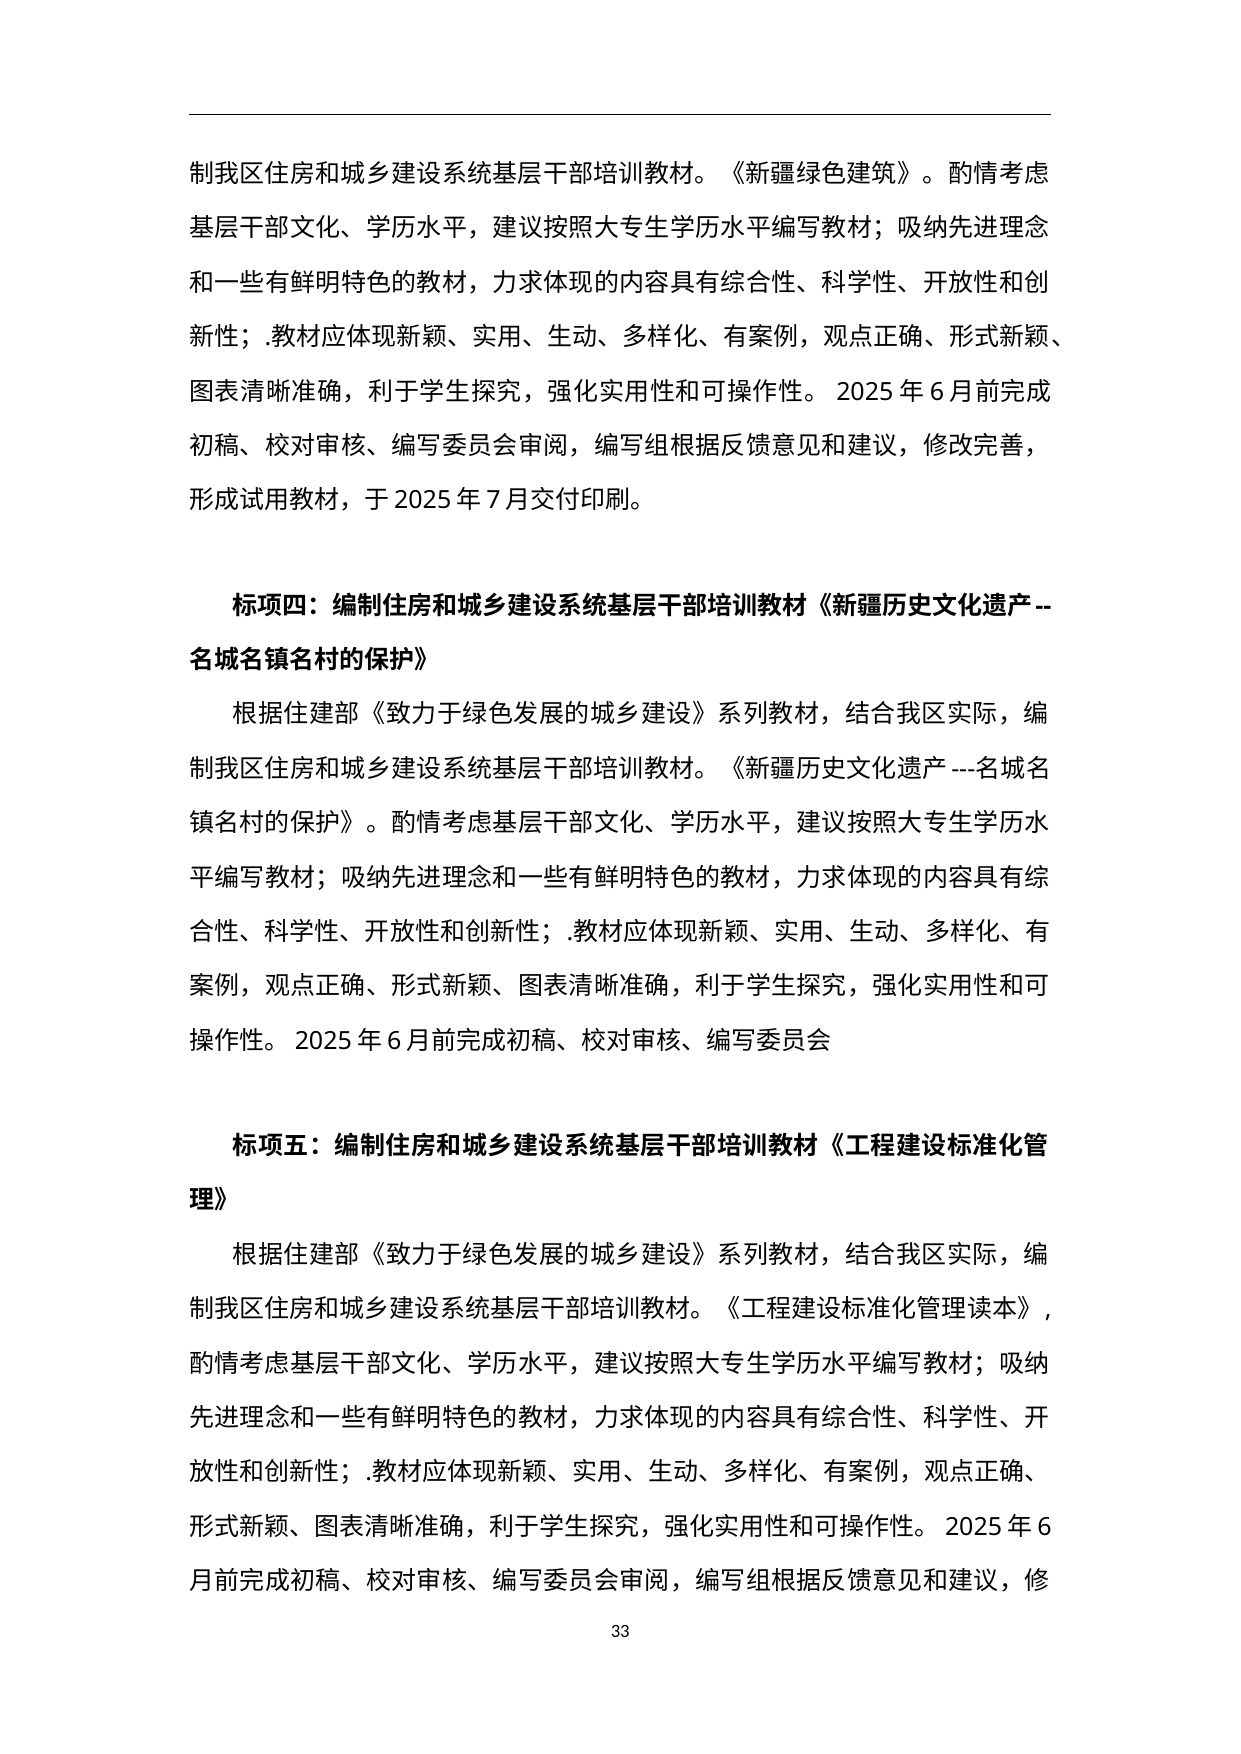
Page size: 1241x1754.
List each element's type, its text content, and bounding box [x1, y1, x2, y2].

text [189, 1234, 1051, 1597]
text 标项四：编制住房和城乡建设系统基层干部培训教材《新疆历史文化遗产--名城名镇名村的保护》 [189, 585, 1051, 676]
text 标项五：编制住房和城乡建设系统基层干部培训教材《工程建设标准化管理》 [189, 1126, 1051, 1216]
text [189, 153, 1051, 516]
text 根据住建部《致力于绿色发展的城乡建设》系列教材，结合我区实际，编制我区住房和城乡建设系统基层干部培训教材。《新疆历史文化遗产---名城名镇名村的保护》。酌情考虑基层干部文化、学历水平，建议按照大专生学历水平编写教材；吸纳先进理念和一些有鲜明特色的教材，力求体现的内容具有综合性、科学性、开放性和创新性；.教材应体现新颖、实用、生动、多样化、有案例，观点正确、形式新颖、图表清晰准确，利于学生探究，强化实用性和可操作性。 2025年6月前完成初稿、校对审核、编写委员会 [189, 694, 1051, 1056]
